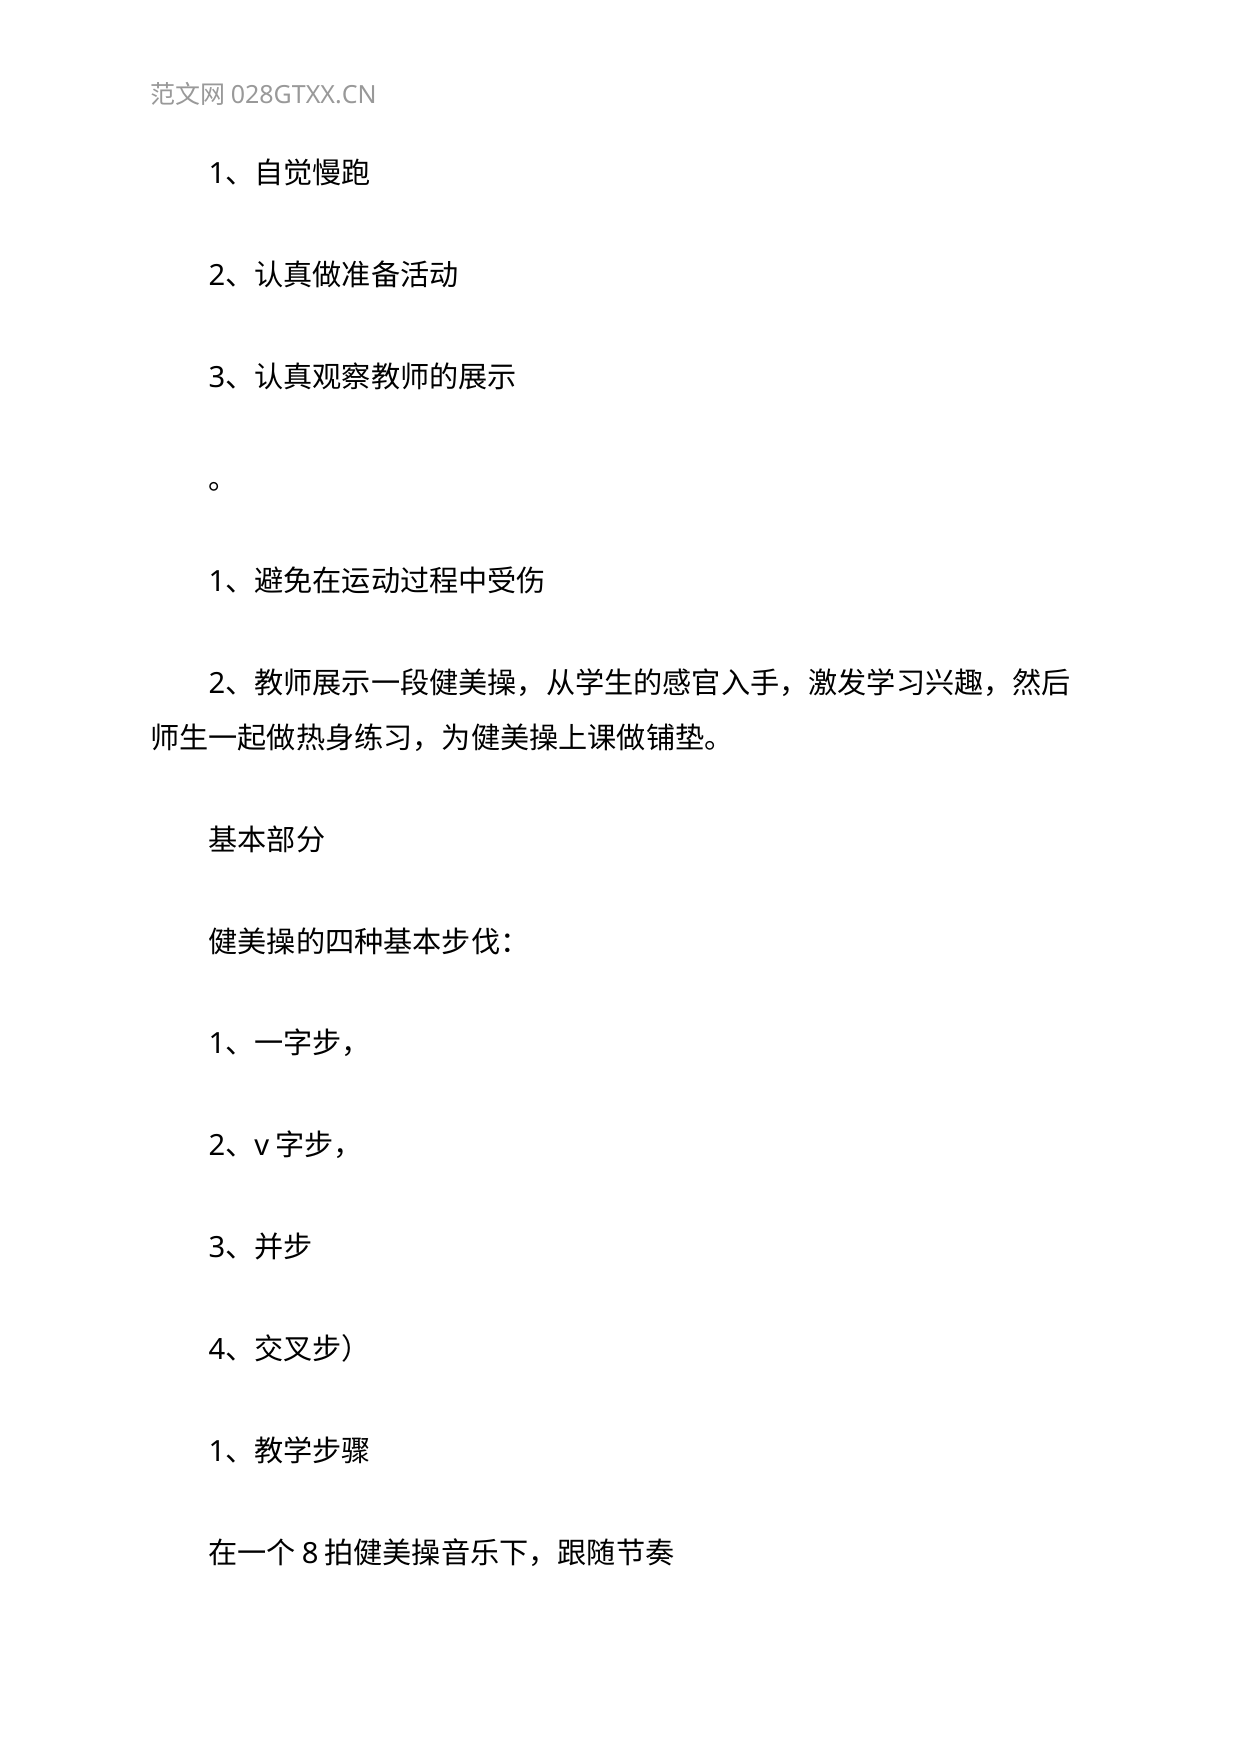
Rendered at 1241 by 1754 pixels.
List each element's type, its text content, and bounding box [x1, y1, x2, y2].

text 2、教师展示一段健美操，从学生的感官入手，激发学习兴趣，然后师生一起做热身练习，为健美操上课做铺垫。 [150, 660, 1090, 757]
text 4、交叉步） [150, 1326, 1090, 1368]
text 1、自觉慢跑 [150, 150, 1090, 192]
text 1、一字步， [150, 1020, 1090, 1062]
text 3、认真观察教师的展示 [150, 354, 1090, 396]
text 1、避免在运动过程中受伤 [150, 558, 1090, 600]
text 2、认真做准备活动 [150, 252, 1090, 294]
text 在一个8拍健美操音乐下，跟随节奏 [150, 1530, 1090, 1572]
text 2、v字步， [150, 1122, 1090, 1164]
text 3、并步 [150, 1224, 1090, 1266]
text 健美操的四种基本步伐： [150, 918, 1090, 961]
text 。 [150, 456, 1090, 498]
text 基本部分 [150, 816, 1090, 859]
text 1、教学步骤 [150, 1428, 1090, 1470]
